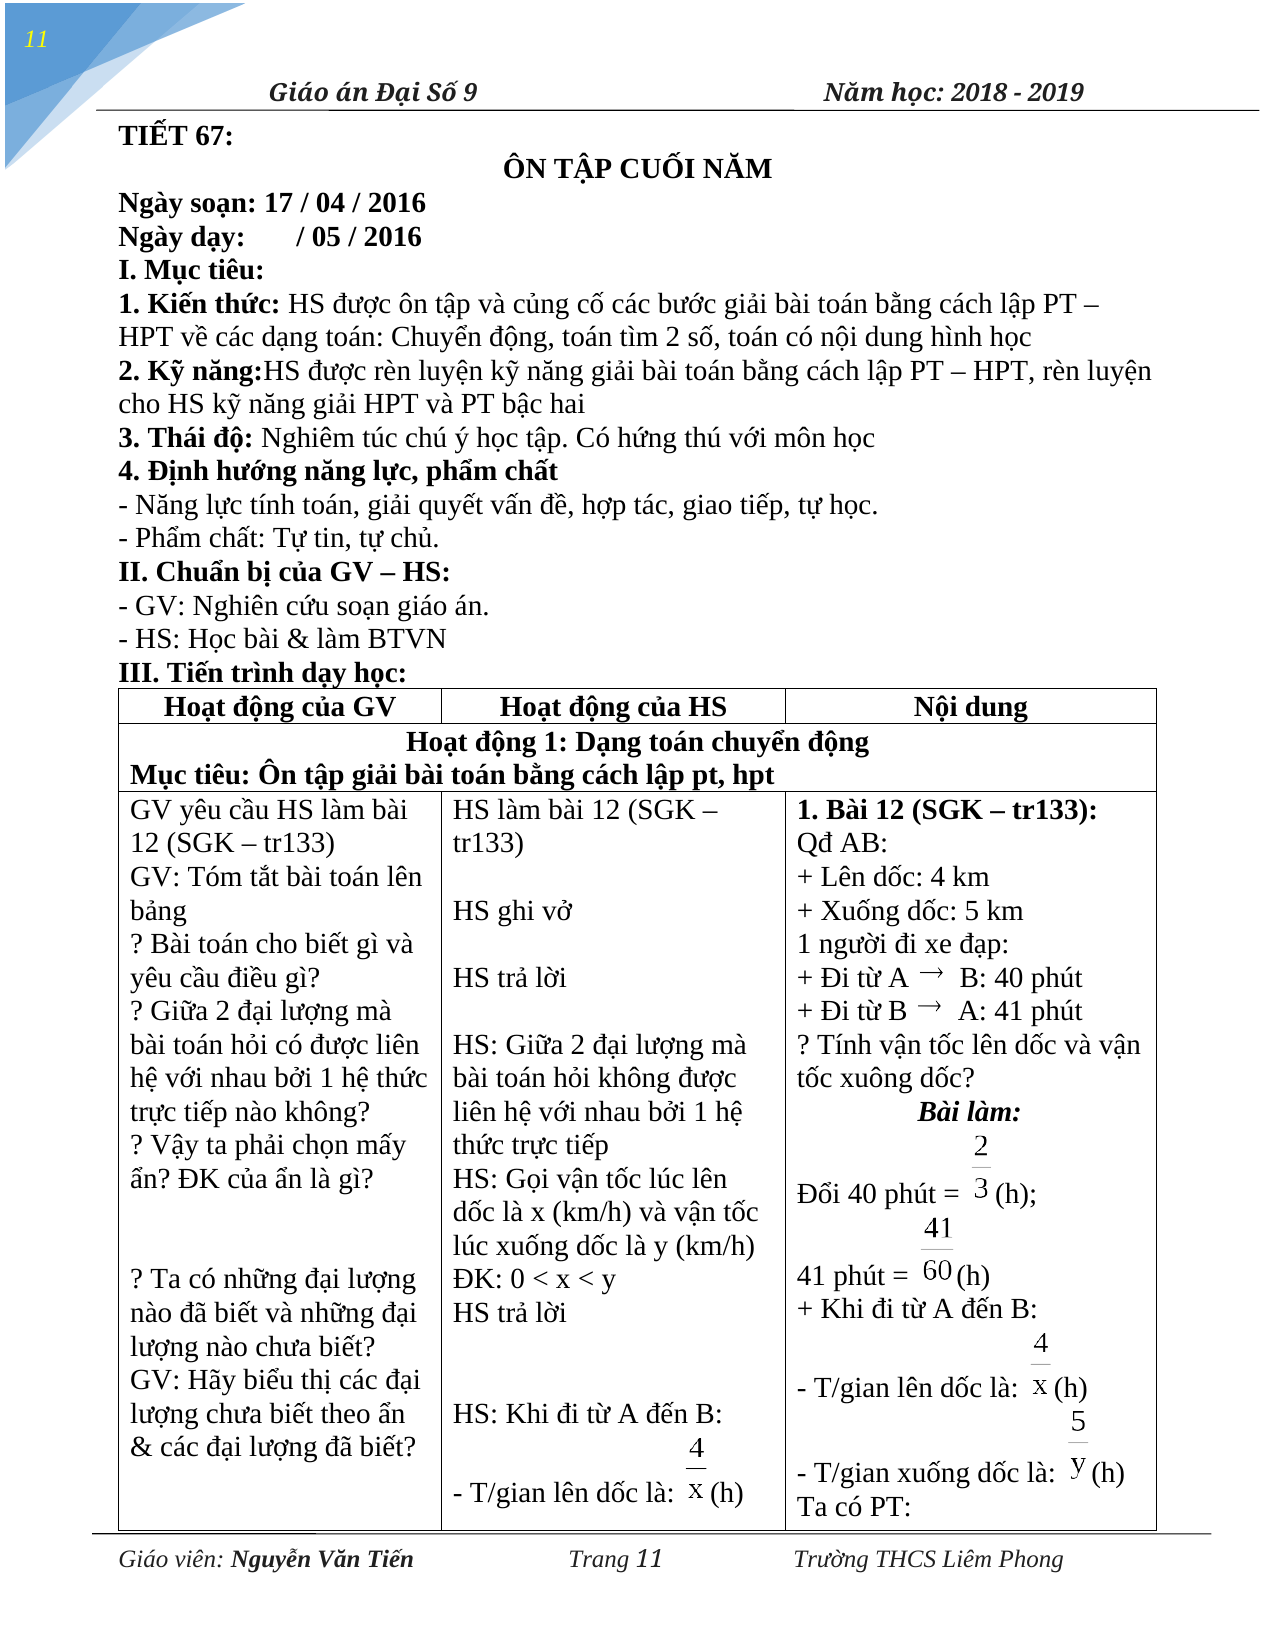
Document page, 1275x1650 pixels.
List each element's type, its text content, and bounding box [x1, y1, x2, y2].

table_header Hoạt động của HS [442, 689, 785, 723]
text I. Mục tiêu: [118, 252, 1157, 286]
text - HS: Học bài & làm BTVN [118, 621, 1157, 655]
text 3. Thái độ: Nghiêm túc chú ý học tập. Có hứng thú với môn học [118, 420, 1157, 453]
text 4. Định hướng năng lực, phẩm chất [118, 453, 1157, 487]
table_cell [786, 792, 1156, 1530]
table_header Hoạt động của GV [119, 689, 441, 723]
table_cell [442, 792, 785, 1530]
text II. Chuẩn bị của GV – HS: [118, 554, 1157, 588]
table_cell Hoạt động 1: Dạng toán chuyển động Mục tiêu: Ôn tập giải bài toán bằng cách lập pt, hpt [119, 724, 1156, 791]
text - Phẩm chất: Tự tin, tự chủ. [118, 521, 1157, 554]
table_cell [119, 792, 441, 1530]
picture [5, 3, 247, 171]
text - GV: Nghiên cứu soạn giáo án. [118, 588, 1157, 621]
text 1. Kiến thức: HS được ôn tập và củng cố các bước giải bài toán bằng cách lập PT – HPT về các dạng toán: Chuyển động, toán tìm 2 số, toán có nội dung hình học [118, 286, 1157, 353]
text 2. Kỹ năng:HS được rèn luyện kỹ năng giải bài toán bằng cách lập PT – HPT, rèn luyện cho HS kỹ năng giải HPT và PT bậc hai [118, 353, 1157, 420]
text Ngày soạn: 17 / 04 / 2016 [118, 185, 1157, 219]
text Ngày dạy: / 05 / 2016 [118, 219, 1157, 252]
text - Năng lực tính toán, giải quyết vấn đề, hợp tác, giao tiếp, tự học. [118, 487, 1157, 521]
table_header Nội dung [786, 689, 1156, 723]
text III. Tiến trình dạy học: [118, 655, 1157, 688]
text ÔN TẬP CUỐI NĂM [118, 152, 1157, 185]
text TIẾT 67: [118, 118, 1157, 152]
